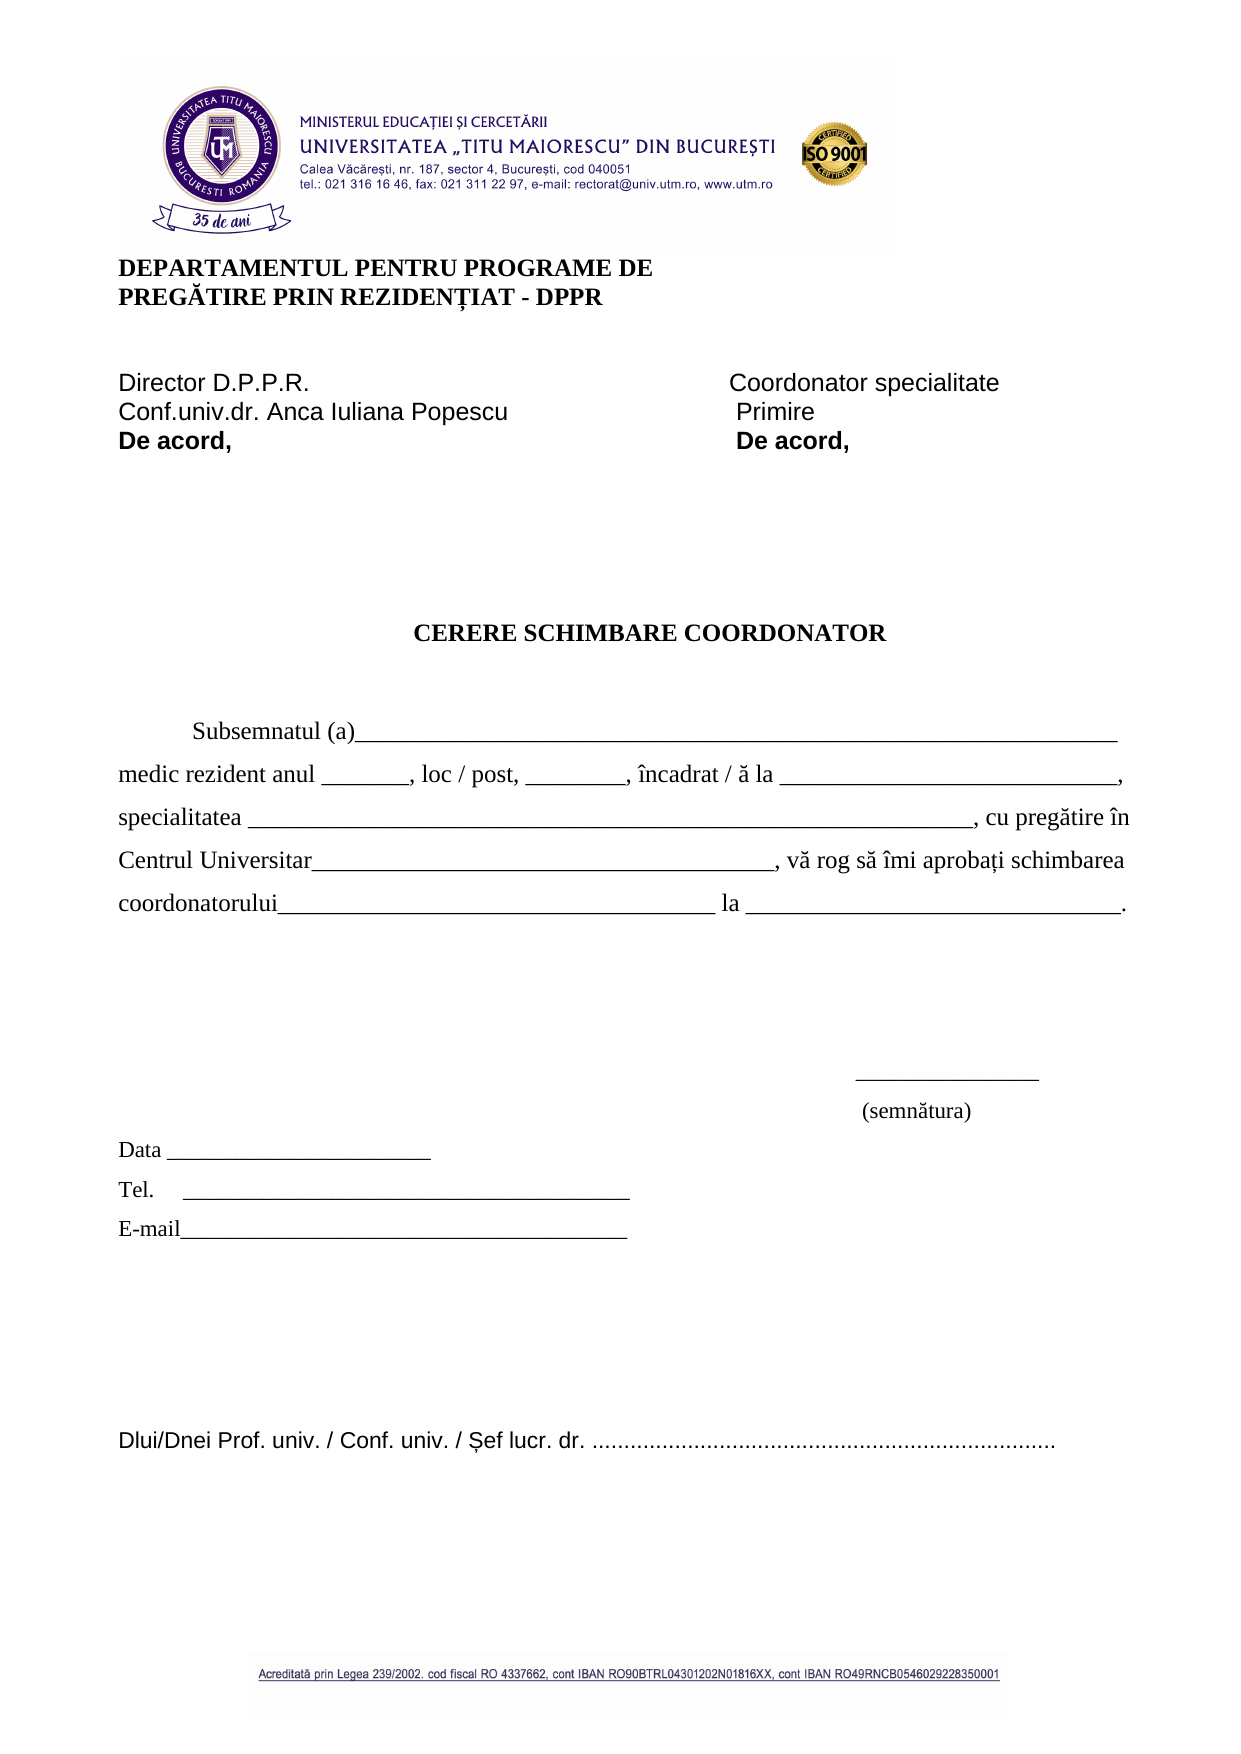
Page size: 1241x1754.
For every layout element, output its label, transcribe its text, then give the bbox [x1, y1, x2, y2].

text CERERE SCHIMBARE COORDONATOR [339, 624, 1138, 645]
text Conf.univ.dr. Anca Iuliana Popescu Primire [118, 397, 1138, 426]
text ________________ [856, 1057, 1138, 1084]
text E-mail_______________________________________ [118, 1215, 1138, 1242]
text (semnătura) [782, 1097, 1138, 1123]
text Subsemnatul (a)_____________________________________________________________ [118, 716, 1138, 745]
text Tel. _______________________________________ [118, 1176, 1138, 1202]
text medic rezident anul _______, loc / post, ________, încadrat / ă la ___________________________, specialitatea __________________________________________________________, cu pregătire în Centrul Universitar_____________________________________, vă rog să îmi aprobați schimbarea coordonatorului___________________________________ la ______________________________. [118, 759, 1138, 917]
text PREGĂTIRE PRIN REZIDENȚIAT - DPPR [118, 282, 1138, 311]
text DEPARTAMENTUL PENTRU PROGRAME DE [118, 207, 1138, 282]
picture [118, 57, 900, 254]
text Dlui/Dnei Prof. univ. / Conf. univ. / Șef lucr. dr. ......................................................................... [118, 1427, 1138, 1453]
text Director D.P.P.R. Coordonator specialitate [118, 368, 1138, 397]
text De acord, De acord, [118, 426, 1138, 454]
picture [246, 1653, 1010, 1714]
text Data _______________________ [118, 1136, 1138, 1163]
